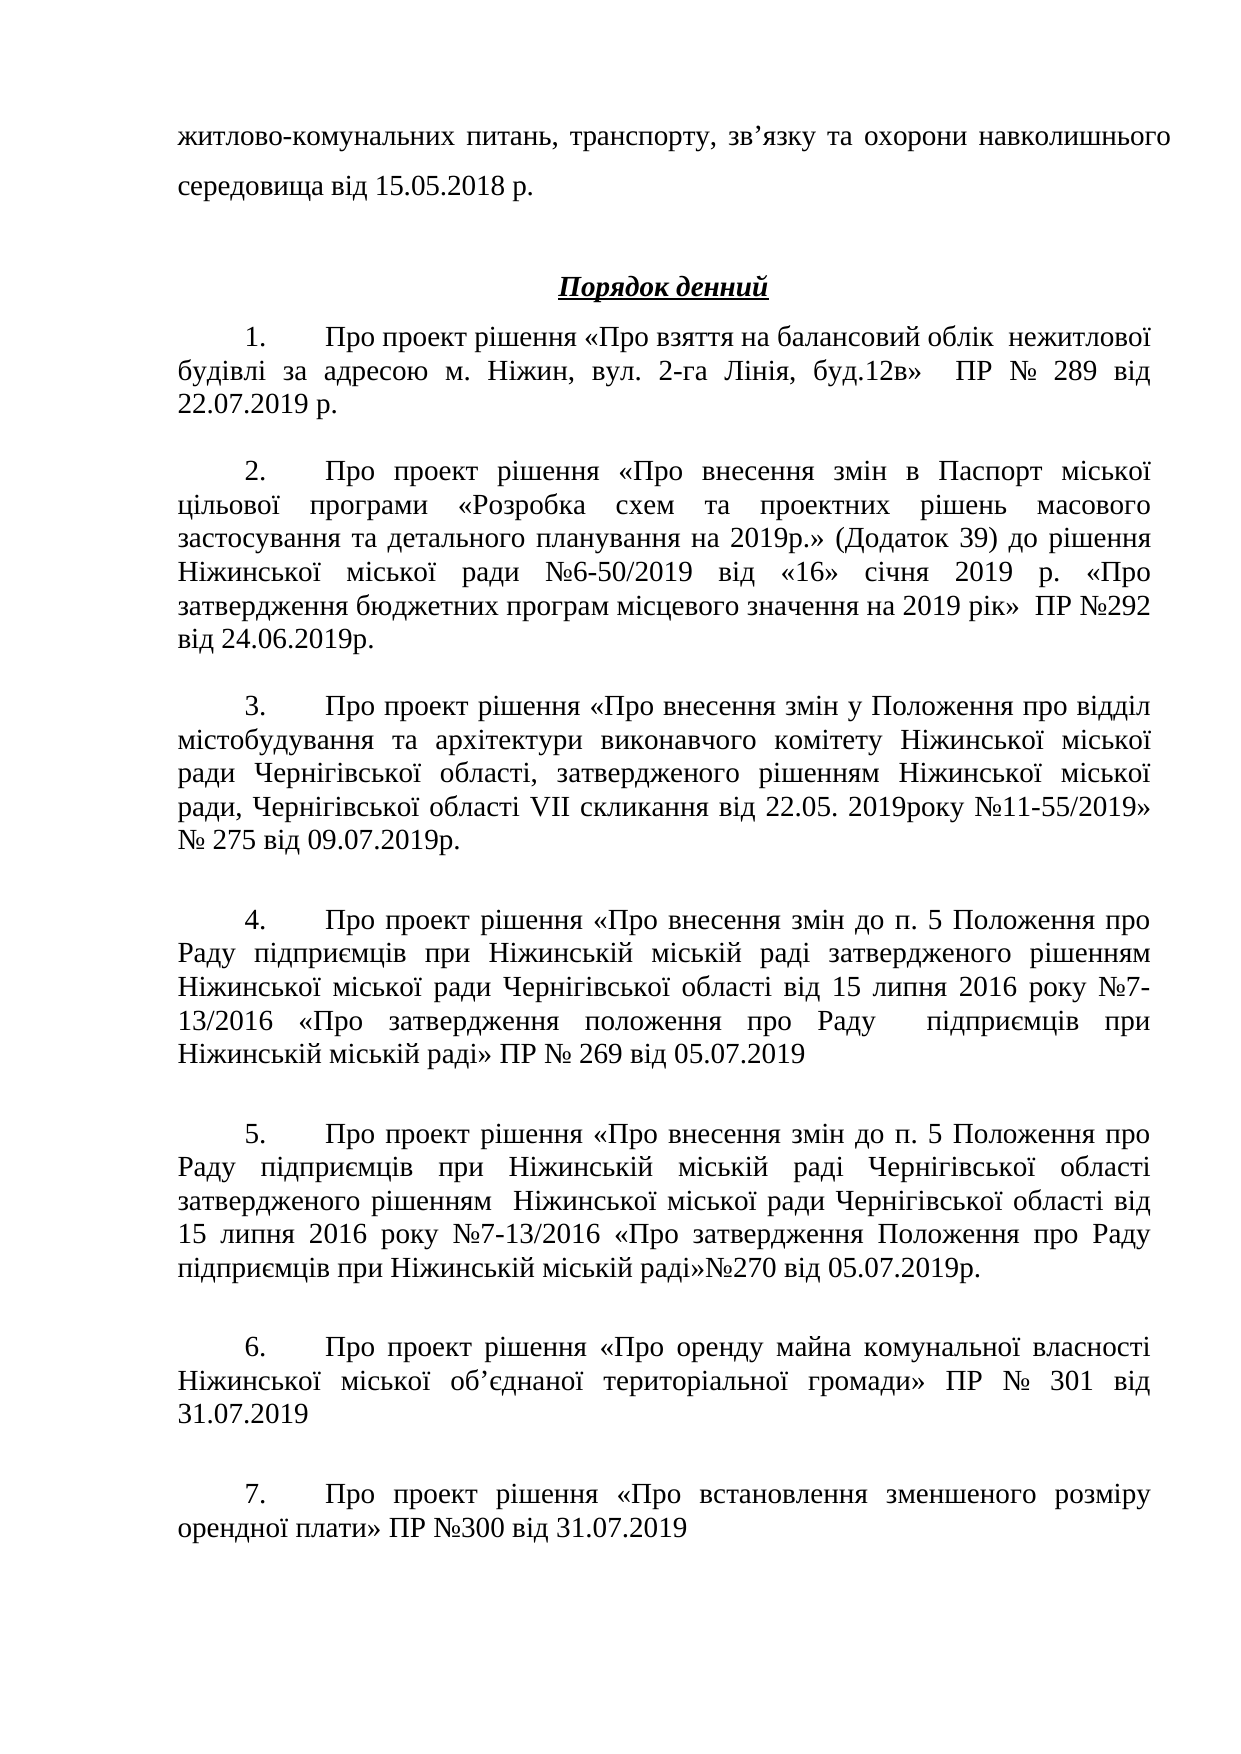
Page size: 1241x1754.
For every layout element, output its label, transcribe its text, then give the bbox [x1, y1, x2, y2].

list Про проект рішення «Про встановлення зменшеного розміру орендної плати» ПР №300 від 31.07.2019 [177, 1476, 1152, 1543]
list Про проект рішення «Про внесення змін у Положення про відділ містобудування та архітектури виконавчого комітету Ніжинської міської ради Чернігівської області, затвердженого рішенням Ніжинської міської ради, Чернігівської області VII скликання від 22.05. 2019року №11-55/2019» № 275 від 09.07.2019р. [177, 688, 1152, 856]
list Про проект рішення «Про оренду майна комунальної власності Ніжинської міської об’єднаної територіальної громади» ПР № 301 від 31.07.2019 [177, 1329, 1152, 1430]
list Про проект рішення «Про взяття на балансовий облік нежитлової будівлі за адресою м. Ніжин, вул. 2-га Лінія, буд.12в» ПР № 289 від 22.07.2019 р. [177, 319, 1152, 420]
list Про проект рішення «Про внесення змін до п. 5 Положення про Раду підприємців при Ніжинській міській раді затвердженого рішенням Ніжинської міської ради Чернігівської області від 15 липня 2016 року №7-13/2016 «Про затвердження положення про Раду підприємців при Ніжинській міській раді» ПР № 269 від 05.07.2019 [177, 902, 1152, 1070]
text Порядок денний [177, 269, 1152, 303]
list Про проект рішення «Про внесення змін в Паспорт міської цільової програми «Розробка схем та проектних рішень масового застосування та детального планування на 2019р.» (Додаток 39) до рішення Ніжинської міської ради №6-50/2019 від «16» січня 2019 р. «Про затвердження бюджетних програм місцевого значення на 2019 рік» ПР №292 від 24.06.2019р. [177, 453, 1152, 655]
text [177, 118, 1171, 202]
list Про проект рішення «Про внесення змін до п. 5 Положення про Раду підприємців при Ніжинській міській раді Чернігівської області затвердженого рішенням Ніжинської міської ради Чернігівської області від 15 липня 2016 року №7-13/2016 «Про затвердження Положення про Раду підприємців при Ніжинській міській раді»№270 від 05.07.2019р. [177, 1116, 1152, 1283]
